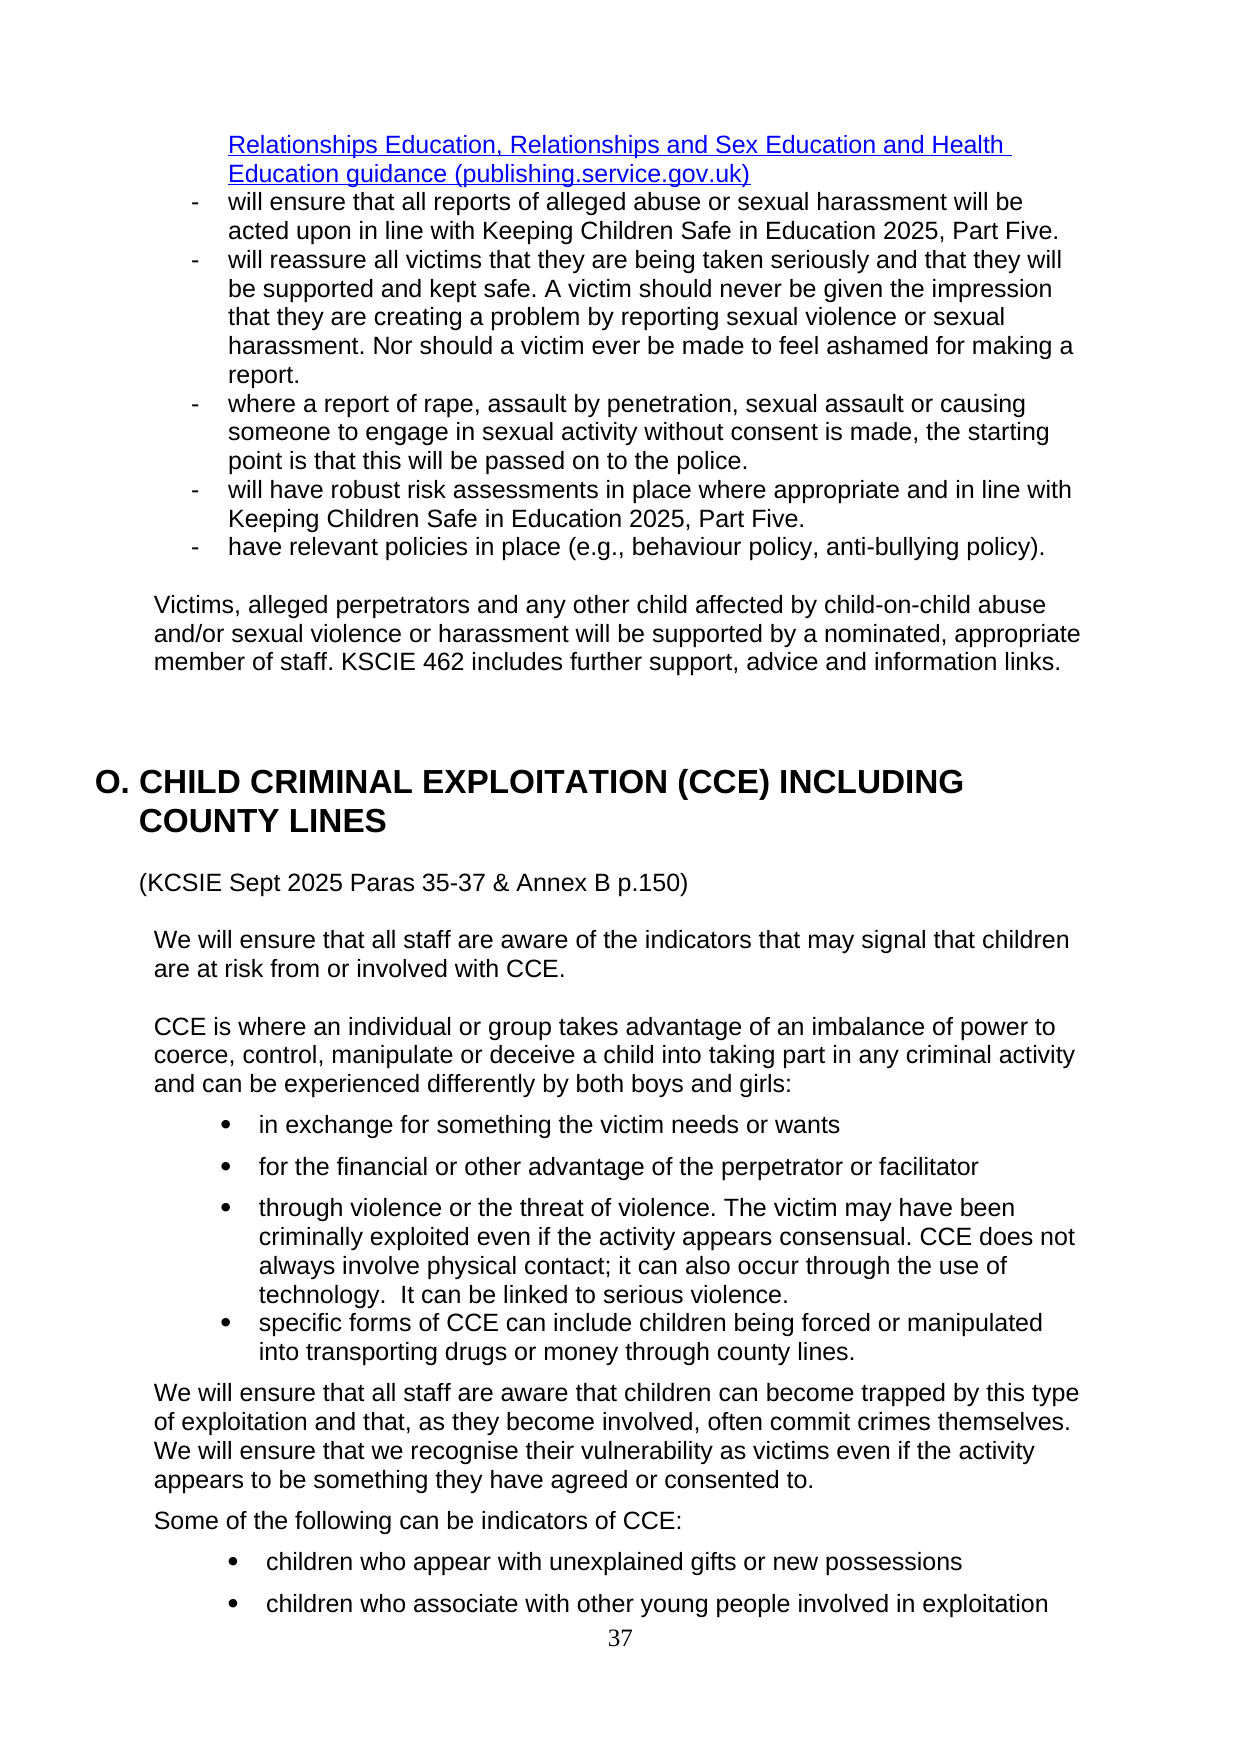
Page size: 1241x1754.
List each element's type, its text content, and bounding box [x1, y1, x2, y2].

text Some of the following can be indicators of CCE: [153, 1506, 1087, 1535]
list children who appear with unexplained gifts or new possessions [228, 1547, 1087, 1576]
list have relevant policies in place (e.g., behaviour policy, anti-bullying policy). [191, 532, 1087, 561]
list will reassure all victims that they are being taken seriously and that they will be supported and kept safe. A victim should never be given the impression that they are creating a problem by reporting sexual violence or sexual harassment. Nor should a victim ever be made to feel ashamed for making a report. [191, 245, 1087, 389]
text Victims, alleged perpetrators and any other child affected by child-on-child abuse and/or sexual violence or harassment will be supported by a nominated, appropriate member of staff. KSCIE 462 includes further support, advice and information links. [153, 590, 1087, 676]
text CCE is where an individual or group takes advantage of an imbalance of power to coerce, control, manipulate or deceive a child into taking part in any criminal activity and can be experienced differently by both boys and girls: [153, 1012, 1087, 1098]
list will ensure that all reports of alleged abuse or sexual harassment will be acted upon in line with Keeping Children Safe in Education 2025, Part Five. [191, 187, 1087, 245]
text O. CHILD CRIMINAL EXPLOITATION (CCE) INCLUDING [94, 762, 1087, 801]
text (KCSIE Sept 2025 Paras 35-37 & Annex B p.150) [139, 868, 1087, 897]
text COUNTY LINES [139, 801, 1087, 839]
list will have robust risk assessments in place where appropriate and in line with Keeping Children Safe in Education 2025, Part Five. [191, 475, 1087, 532]
list through violence or the threat of violence. The victim may have been criminally exploited even if the activity appears consensual. CCE does not always involve physical contact; it can also occur through the use of technology. It can be linked to serious violence. [221, 1193, 1087, 1308]
list in exchange for something the victim needs or wants [221, 1111, 1087, 1139]
list specific forms of CCE can include children being forced or manipulated into transporting drugs or money through county lines. [221, 1308, 1087, 1366]
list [191, 130, 1087, 187]
text We will ensure that all staff are aware that children can become trapped by this type of exploitation and that, as they become involved, often commit crimes themselves. We will ensure that we recognise their vulnerability as victims even if the activity appears to be something they have agreed or consented to. [153, 1378, 1087, 1493]
text We will ensure that all staff are aware of the indicators that may signal that children are at risk from or involved with CCE. [153, 926, 1087, 983]
list for the financial or other advantage of the perpetrator or facilitator [221, 1152, 1087, 1181]
list where a report of rape, assault by penetration, sexual assault or causing someone to engage in sexual activity without consent is made, the starting point is that this will be passed on to the police. [191, 389, 1087, 475]
list children who associate with other young people involved in exploitation [228, 1588, 1087, 1617]
